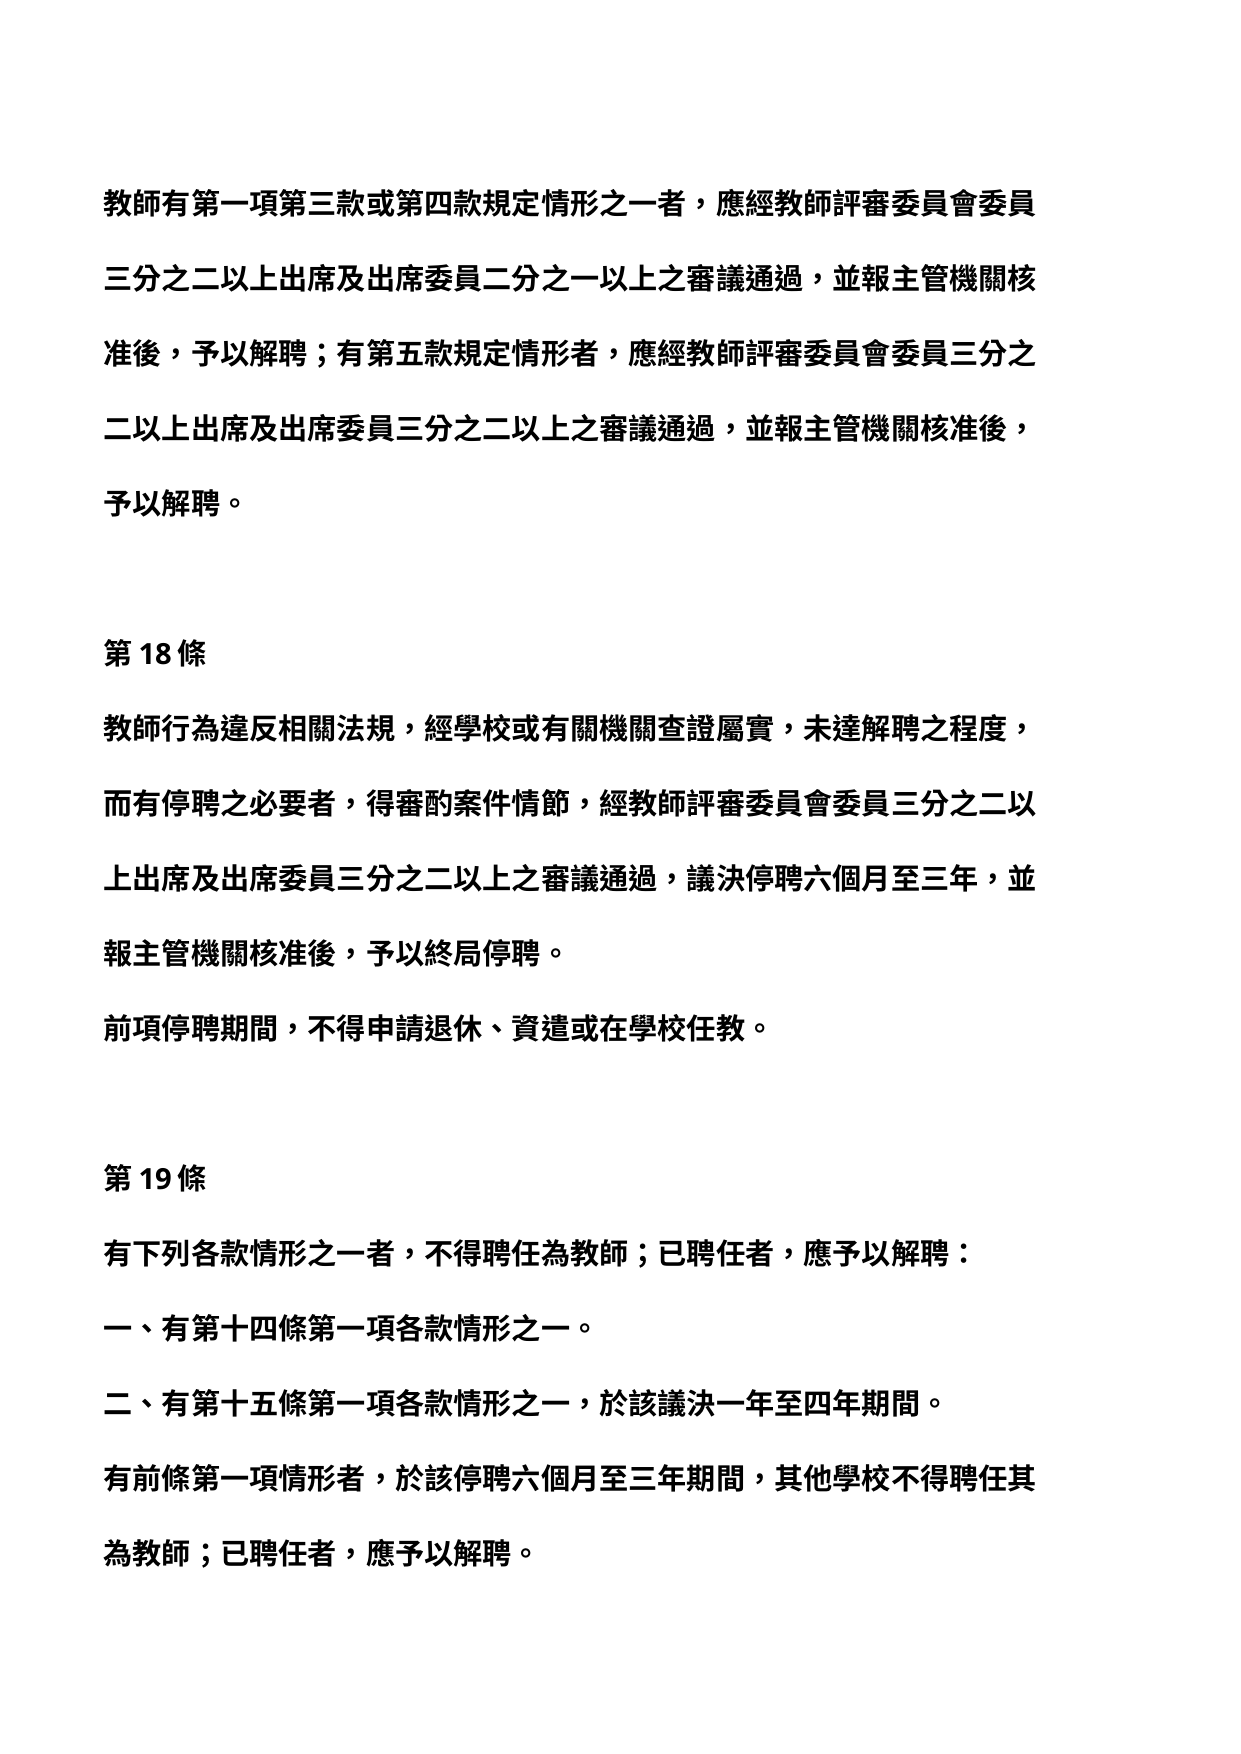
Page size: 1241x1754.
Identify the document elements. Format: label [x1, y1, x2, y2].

text [103, 164, 1137, 1589]
